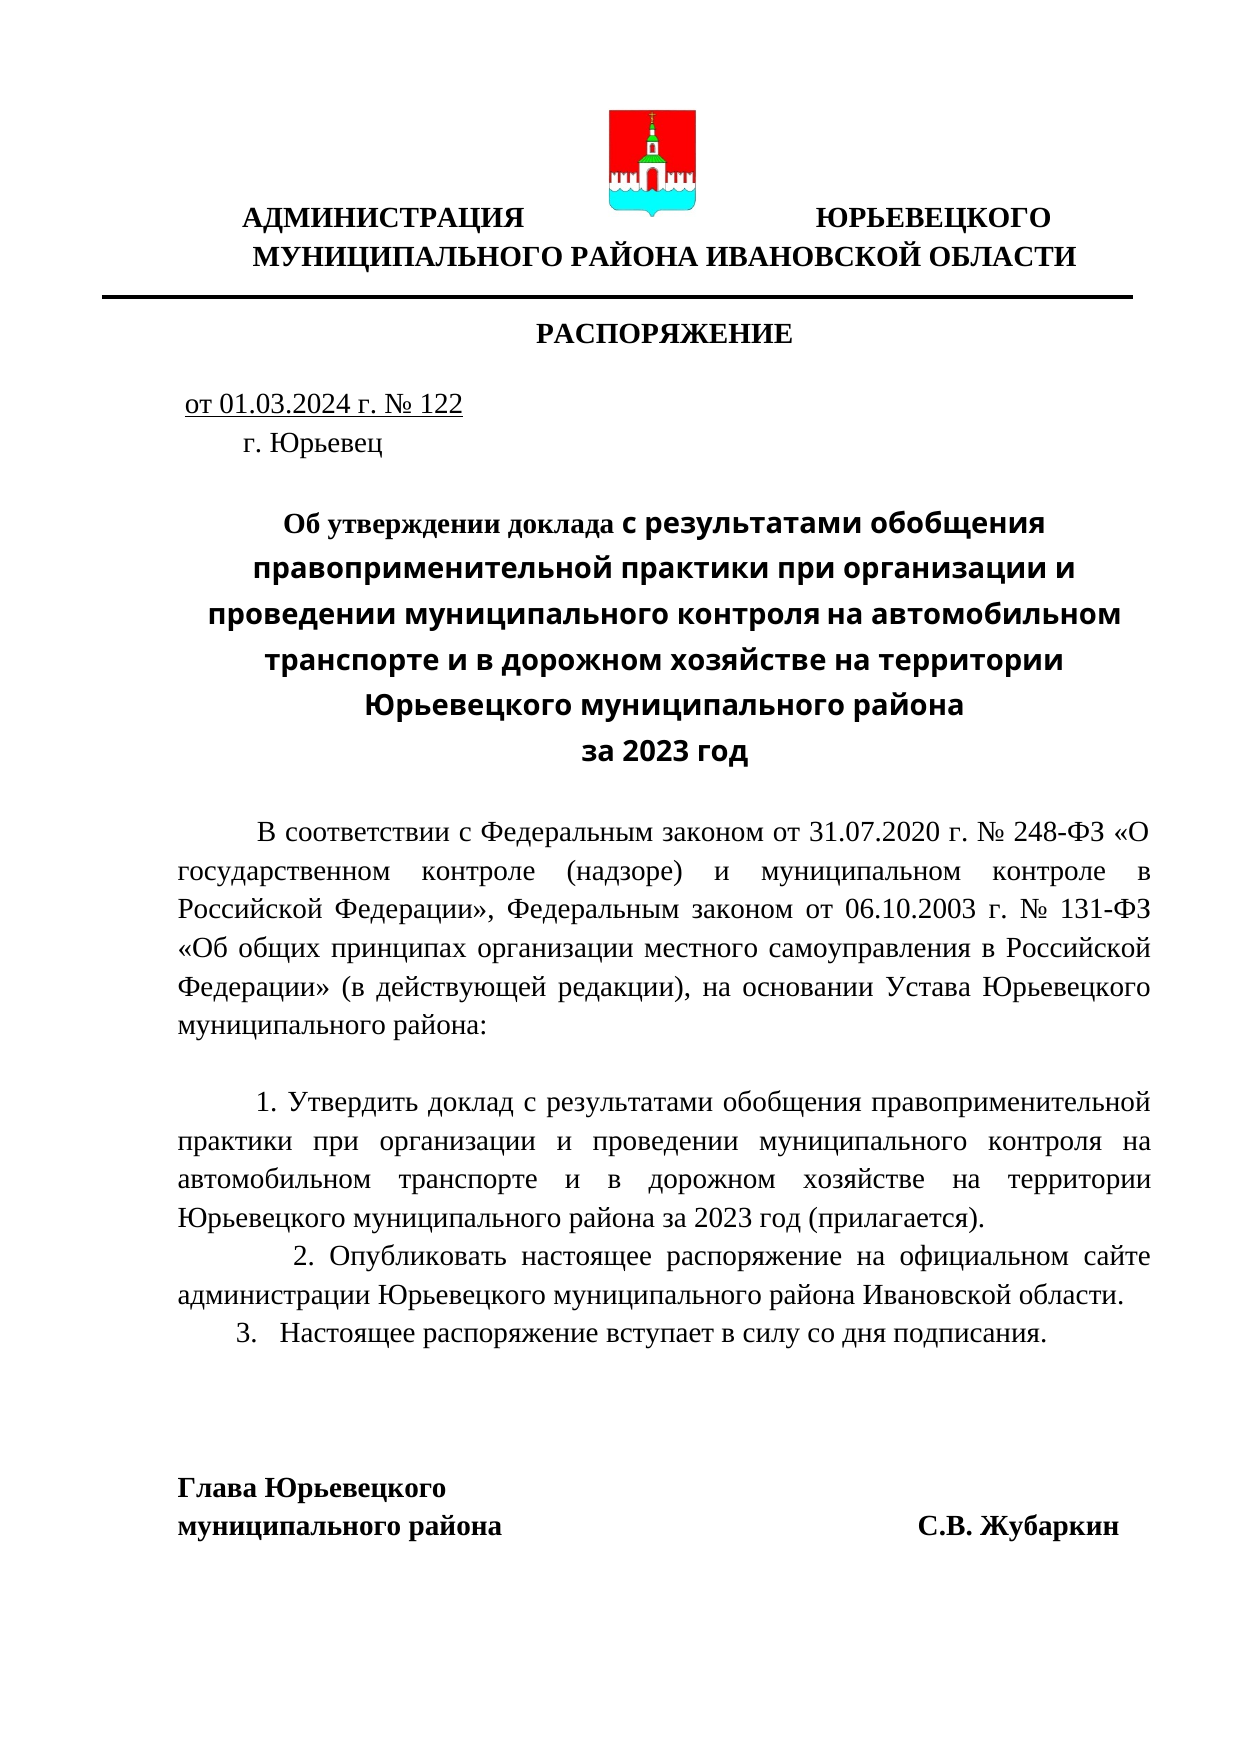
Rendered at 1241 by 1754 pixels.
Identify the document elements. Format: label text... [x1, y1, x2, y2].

text Об утверждении доклада с результатами обобщения правоприменительной практики при организации и проведении муниципального контроля на автомобильном транспорте и в дорожном хозяйстве на территории Юрьевецкого муниципального района [177, 502, 1152, 724]
text Глава Юрьевецкого [177, 1470, 1152, 1503]
text 1. Утвердить доклад с результатами обобщения правоприменительной практики при организации и проведении муниципального контроля на автомобильном транспорте и в дорожном хозяйстве на территории Юрьевецкого муниципального района за 2023 год (прилагается). [177, 1084, 1152, 1233]
text РАСПОРЯЖЕНИЕ [177, 316, 1152, 349]
text АДМИНИСТРАЦИЯ ЮРЬЕВЕЦКОГО МУНИЦИПАЛЬНОГО РАЙОНА ИВАНОВСКОЙ ОБЛАСТИ [177, 200, 1152, 272]
text муниципального района С.В. Жубаркин [177, 1508, 1152, 1542]
text 2. Опубликовать настоящее распоряжение на официальном сайте администрации Юрьевецкого муниципального района Ивановской области. [177, 1238, 1152, 1311]
text 3. Настоящее распоряжение вступает в силу со дня подписания. [177, 1316, 1152, 1349]
text г. Юрьевец [177, 425, 1152, 459]
text от 01.03.2024 г. № 122 [177, 387, 1152, 420]
text за 2023 год [177, 730, 1152, 770]
picture [607, 108, 697, 215]
text В соответствии с Федеральным законом от 31.07.2020 г. № 248-ФЗ «О государственном контроле (надзоре) и муниципальном контроле в Российской Федерации», Федеральным законом от 06.10.2003 г. № 131-ФЗ «Об общих принципах организации местного самоуправления в Российской Федерации» (в действующей редакции), на основании Устава Юрьевецкого муниципального района: [177, 814, 1152, 1041]
